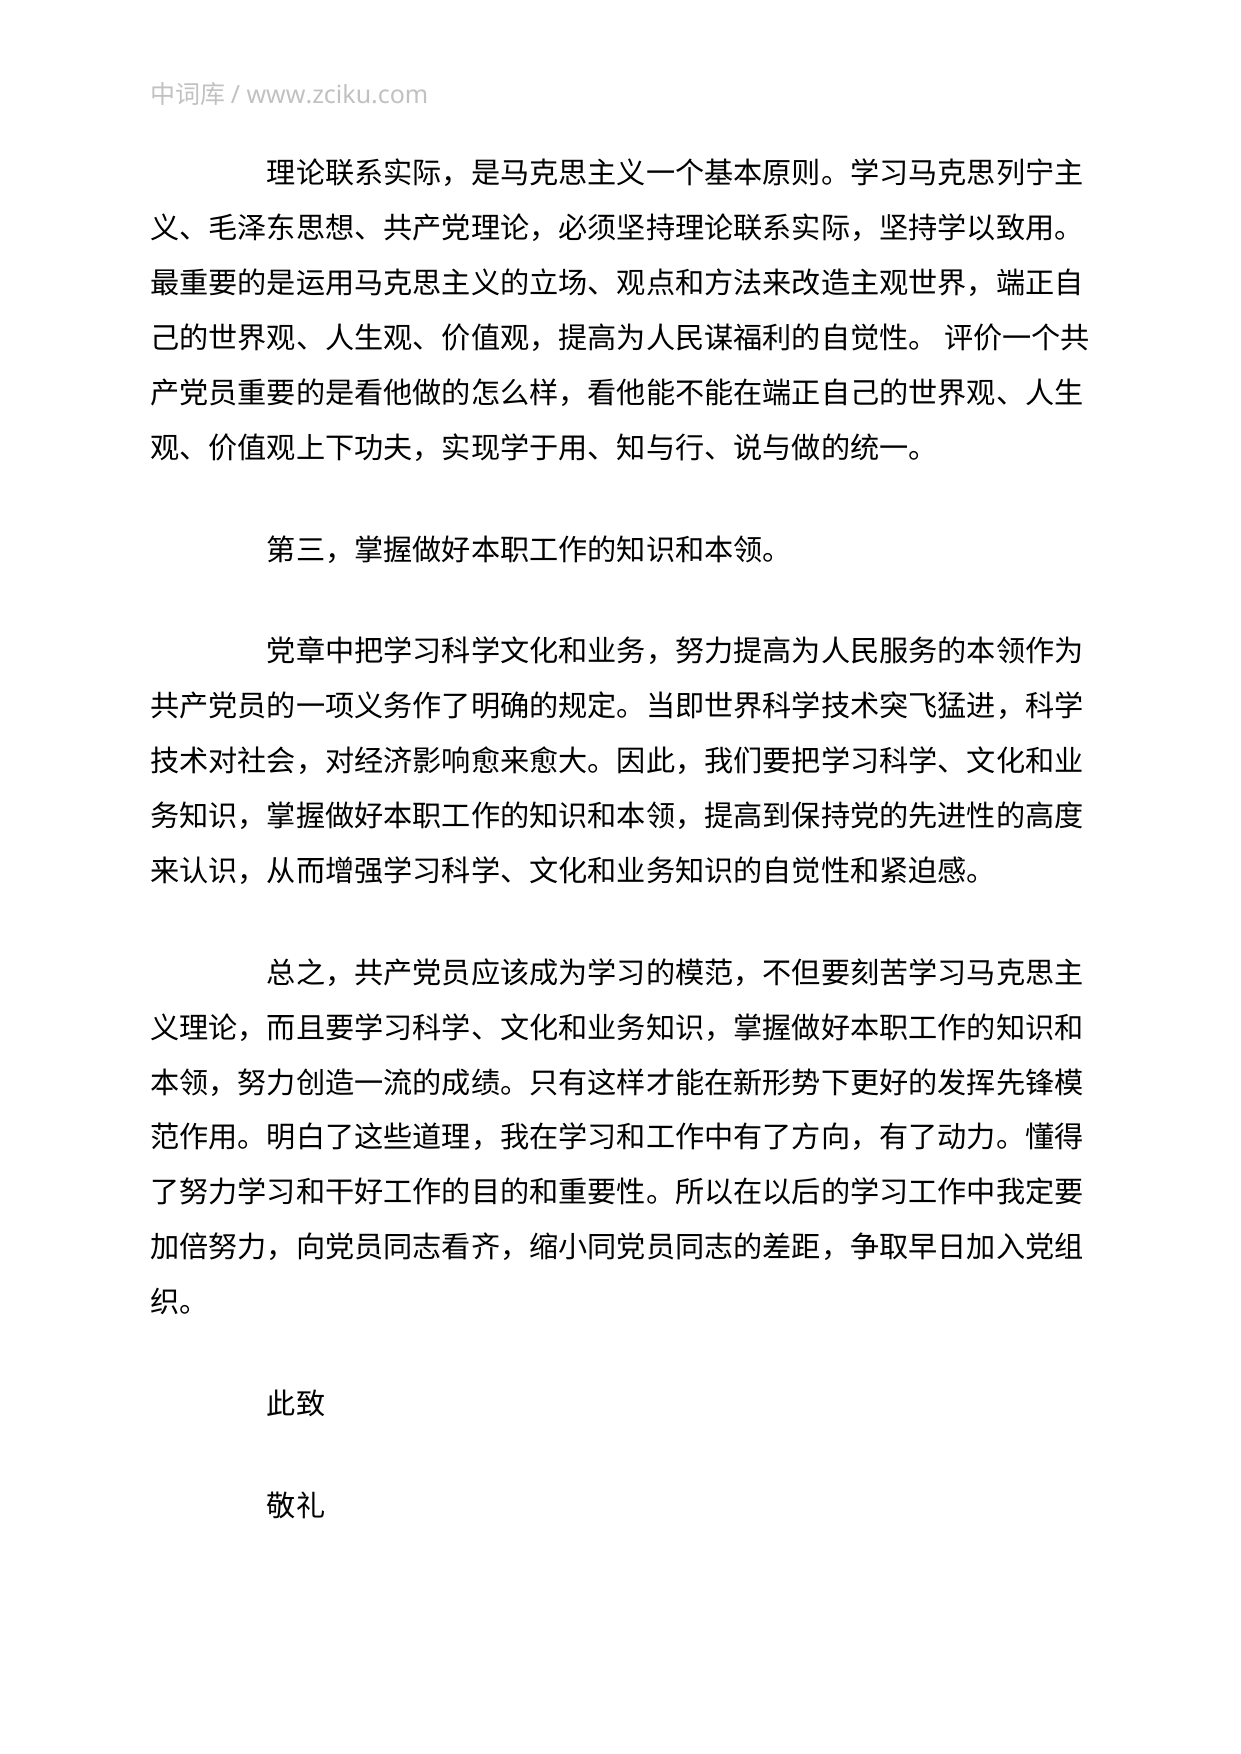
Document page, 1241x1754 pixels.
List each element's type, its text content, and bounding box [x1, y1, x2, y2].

text 党章中把学习科学文化和业务，努力提高为人民服务的本领作为共产党员的一项义务作了明确的规定。当即世界科学技术突飞猛进，科学技术对社会，对经济影响愈来愈大。因此，我们要把学习科学、文化和业务知识，掌握做好本职工作的知识和本领，提高到保持党的先进性的高度来认识，从而增强学习科学、文化和业务知识的自觉性和紧迫感。 [150, 628, 1090, 890]
text 敬礼 [150, 1482, 1090, 1524]
text 此致 [150, 1381, 1090, 1423]
text 总之，共产党员应该成为学习的模范，不但要刻苦学习马克思主义理论，而且要学习科学、文化和业务知识，掌握做好本职工作的知识和本领，努力创造一流的成绩。只有这样才能在新形势下更好的发挥先锋模范作用。明白了这些道理，我在学习和工作中有了方向，有了动力。懂得了努力学习和干好工作的目的和重要性。所以在以后的学习工作中我定要加倍努力，向党员同志看齐，缩小同党员同志的差距，争取早日加入党组织。 [150, 949, 1090, 1321]
text 第三，掌握做好本职工作的知识和本领。 [150, 526, 1090, 568]
text 理论联系实际，是马克思主义一个基本原则。学习马克思列宁主义、毛泽东思想、共产党理论，必须坚持理论联系实际，坚持学以致用。最重要的是运用马克思主义的立场、观点和方法来改造主观世界，端正自己的世界观、人生观、价值观，提高为人民谋福利的自觉性。 评价一个共产党员重要的是看他做的怎么样，看他能不能在端正自己的世界观、人生观、价值观上下功夫，实现学于用、知与行、说与做的统一。 [150, 150, 1090, 467]
